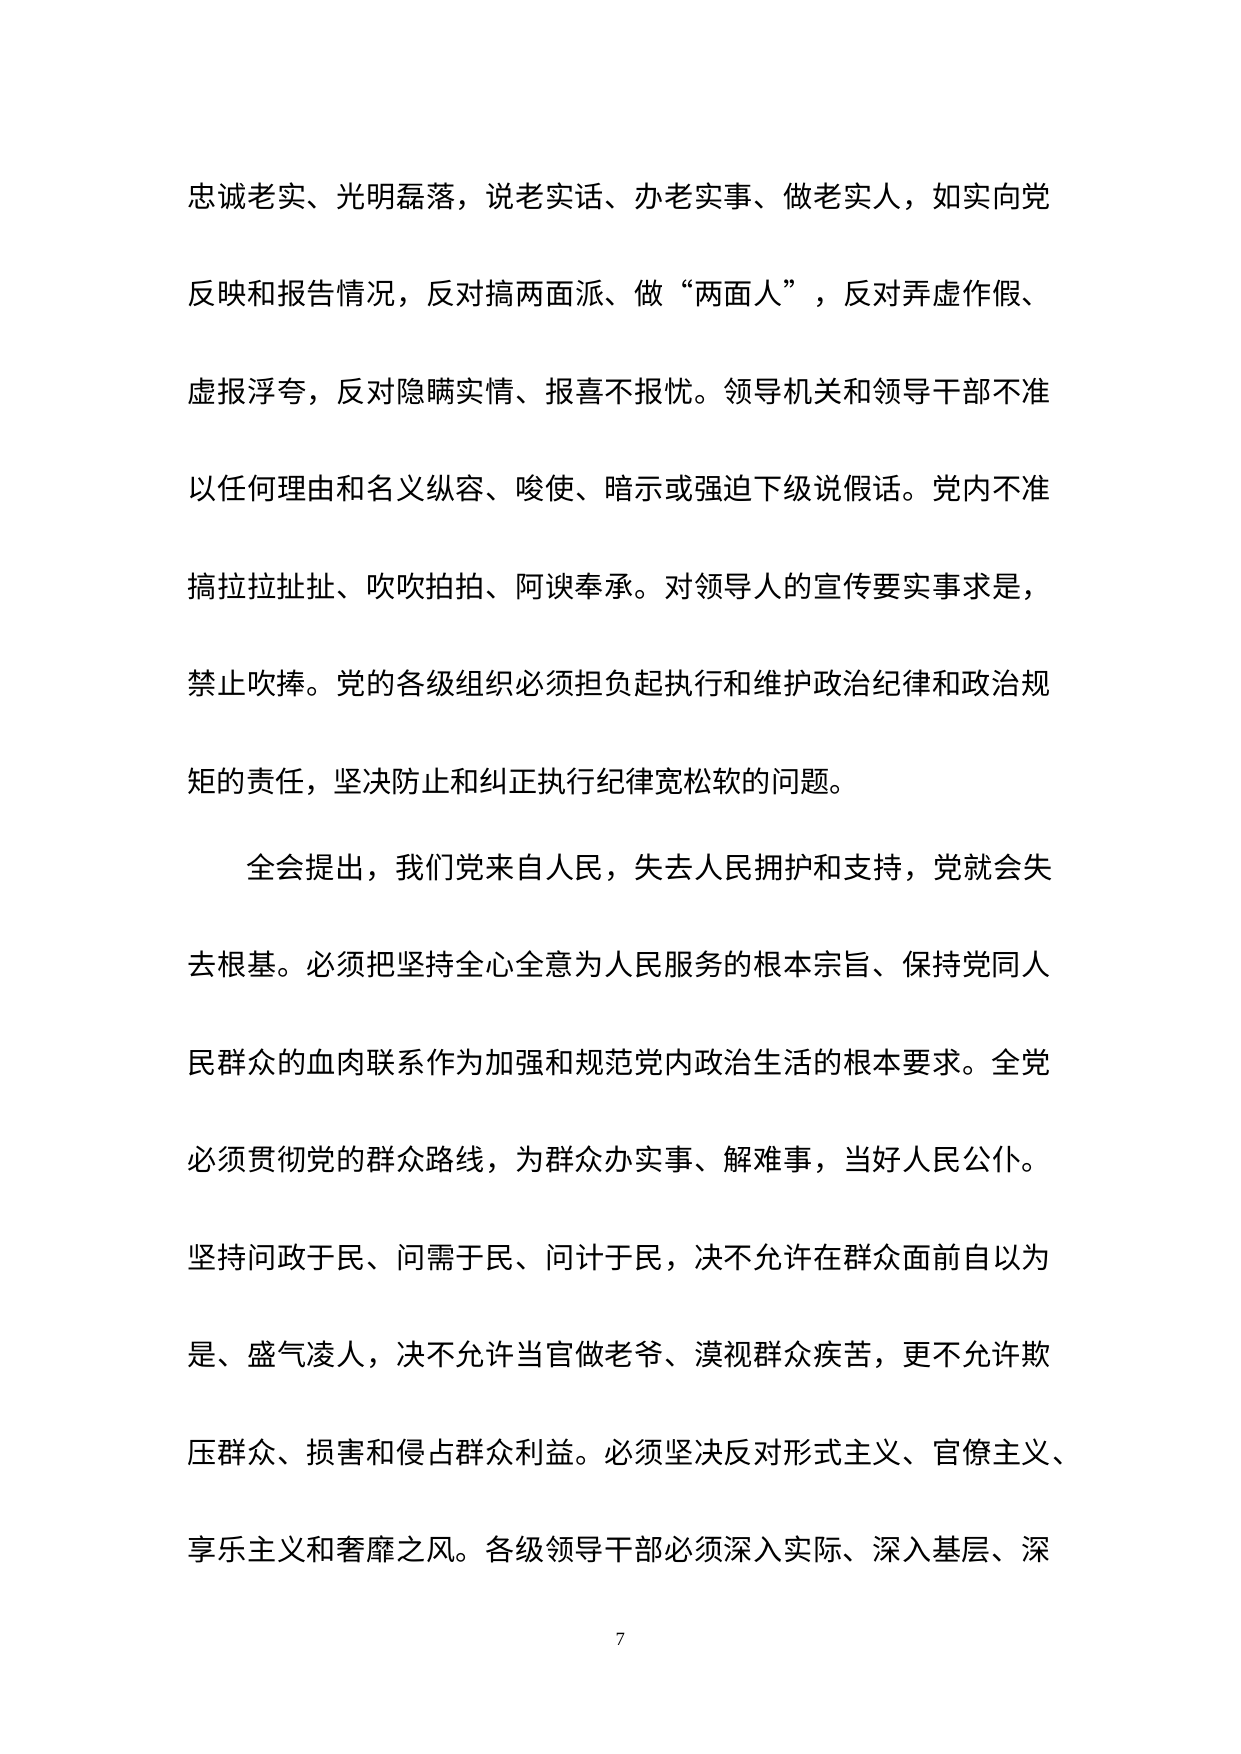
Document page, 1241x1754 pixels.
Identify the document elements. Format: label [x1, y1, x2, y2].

text [187, 162, 1053, 812]
text [187, 833, 1053, 1581]
